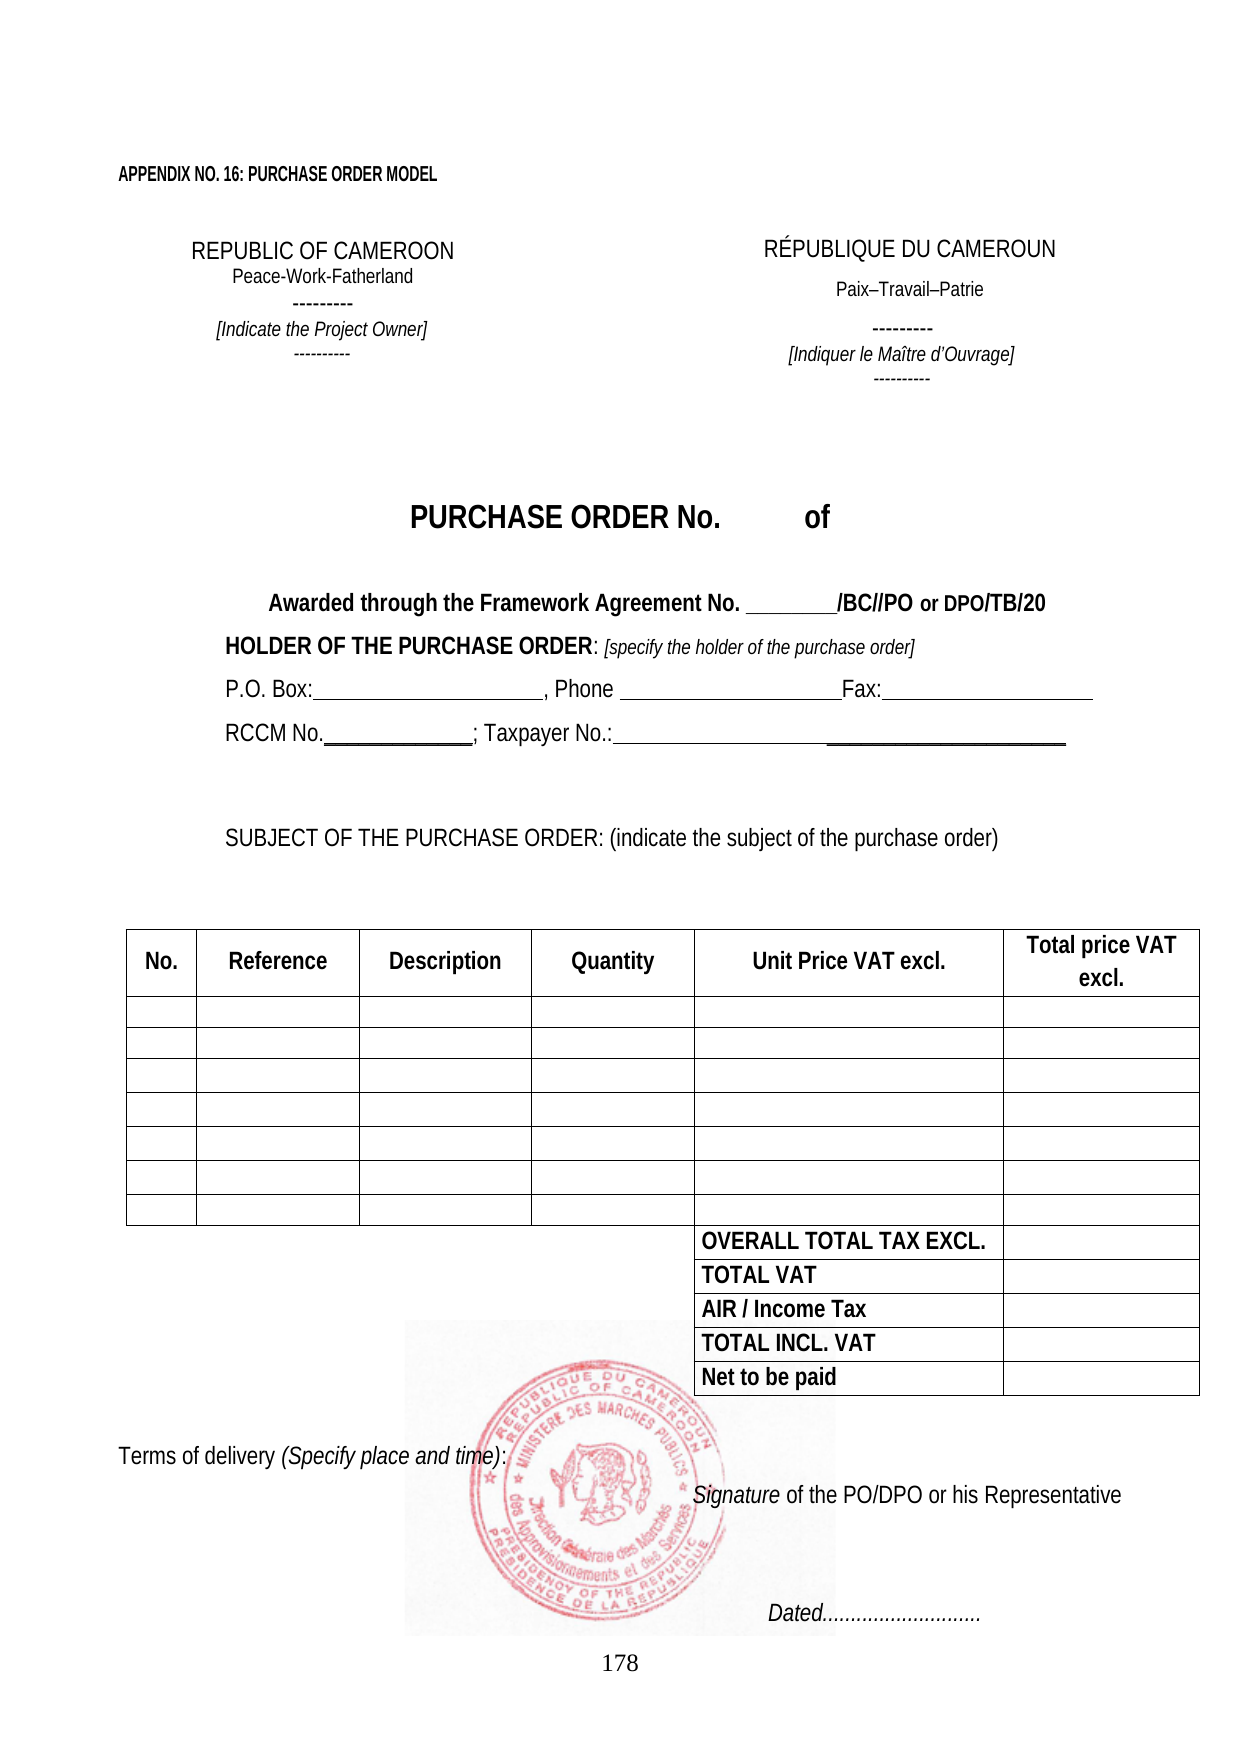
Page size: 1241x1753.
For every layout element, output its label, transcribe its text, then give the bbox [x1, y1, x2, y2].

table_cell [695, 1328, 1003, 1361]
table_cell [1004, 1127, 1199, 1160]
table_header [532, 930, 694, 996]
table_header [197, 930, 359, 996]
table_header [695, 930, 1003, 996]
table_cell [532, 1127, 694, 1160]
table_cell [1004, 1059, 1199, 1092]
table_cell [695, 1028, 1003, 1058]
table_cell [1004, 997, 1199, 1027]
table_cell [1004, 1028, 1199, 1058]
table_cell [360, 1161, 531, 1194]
picture [404, 1509, 836, 1636]
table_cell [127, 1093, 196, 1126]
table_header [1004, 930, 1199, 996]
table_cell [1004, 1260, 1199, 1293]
text SUBJECT OF THE PURCHASE ORDER: (indicate the subject of the purchase order) [177, 823, 1137, 852]
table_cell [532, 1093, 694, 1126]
picture [404, 1395, 836, 1441]
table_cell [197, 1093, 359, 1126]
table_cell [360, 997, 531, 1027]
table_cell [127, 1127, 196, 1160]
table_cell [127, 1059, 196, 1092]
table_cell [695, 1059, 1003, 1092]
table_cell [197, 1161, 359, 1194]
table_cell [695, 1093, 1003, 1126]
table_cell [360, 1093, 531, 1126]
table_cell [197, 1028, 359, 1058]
text RCCM No._____________; Taxpayer No.: _____________________ [177, 718, 1137, 746]
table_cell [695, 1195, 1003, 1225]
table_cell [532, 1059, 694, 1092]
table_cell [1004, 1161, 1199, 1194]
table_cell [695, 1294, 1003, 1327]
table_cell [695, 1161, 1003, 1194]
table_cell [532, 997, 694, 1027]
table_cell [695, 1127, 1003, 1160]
text Signature of the PO/DPO or his Representative [118, 1481, 1122, 1509]
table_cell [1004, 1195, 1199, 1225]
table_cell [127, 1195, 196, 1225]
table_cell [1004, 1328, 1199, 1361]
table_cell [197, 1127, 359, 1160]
text P.O. Box: , Phone Fax: [177, 674, 1137, 702]
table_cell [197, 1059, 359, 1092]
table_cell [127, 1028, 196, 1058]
text Terms of delivery (Specify place and time): [118, 1441, 1122, 1470]
picture [404, 1470, 836, 1481]
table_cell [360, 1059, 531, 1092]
text APPENDIX no. 16: PURCHASE ORDER MODEL [118, 143, 1123, 186]
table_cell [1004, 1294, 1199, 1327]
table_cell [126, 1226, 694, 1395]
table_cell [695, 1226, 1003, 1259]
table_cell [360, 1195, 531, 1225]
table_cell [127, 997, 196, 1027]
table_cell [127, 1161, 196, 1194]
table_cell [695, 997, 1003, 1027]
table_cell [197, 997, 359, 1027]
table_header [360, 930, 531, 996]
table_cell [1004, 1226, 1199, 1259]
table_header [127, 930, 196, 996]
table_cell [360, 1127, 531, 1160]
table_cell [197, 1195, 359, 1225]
text HOLDER OF THE PURCHASE ORDER: [specify the holder of the purchase order] [177, 631, 1137, 659]
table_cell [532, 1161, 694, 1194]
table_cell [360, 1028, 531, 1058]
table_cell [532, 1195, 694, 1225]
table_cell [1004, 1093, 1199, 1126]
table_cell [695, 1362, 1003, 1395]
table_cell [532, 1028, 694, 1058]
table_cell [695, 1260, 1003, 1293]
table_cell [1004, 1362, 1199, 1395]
text Dated............................ [768, 1598, 1137, 1627]
text Awarded through the Framework Agreement No. ________/BC//PO or DPO/TB/20 [177, 588, 1137, 616]
text PURCHASE ORDER No. of [118, 497, 1122, 535]
